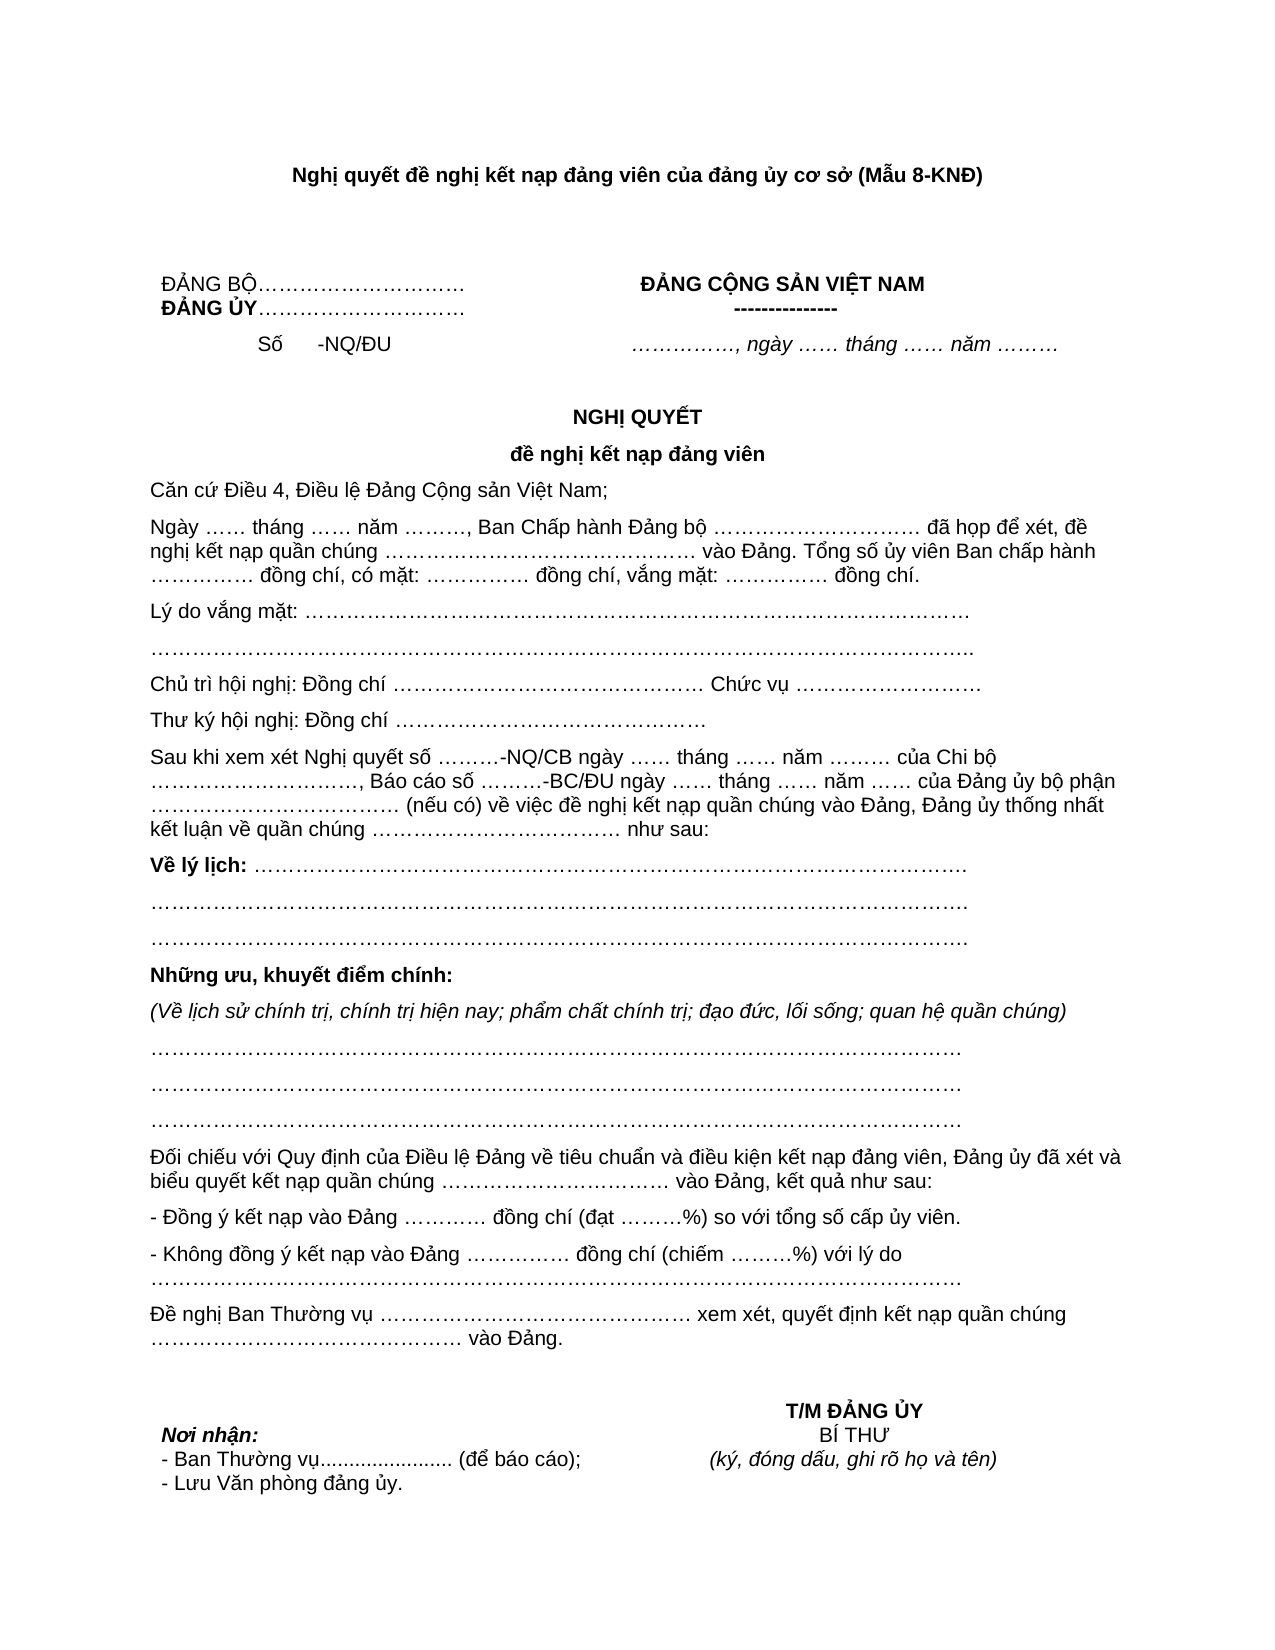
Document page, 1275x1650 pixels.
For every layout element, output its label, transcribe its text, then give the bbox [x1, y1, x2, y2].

text Nghị quyết đề nghị kết nạp đảng viên của đảng ủy cơ sở (Mẫu 8-KNĐ) [150, 162, 1125, 186]
text Ngày …… tháng …… năm ………, Ban Chấp hành Đảng bộ ………………………… đã họp để xét, đề nghị kết nạp quần chúng ……………………………………… vào Đảng. Tổng số ủy viên Ban chấp hành …………… đồng chí, có mặt: …………… đồng chí, vắng mặt: …………… đồng chí. [150, 514, 1125, 586]
table_cell ……………, ngày …… tháng …… năm ……… [499, 320, 1072, 356]
text Thư ký hội nghị: Đồng chí ……………………………………… [150, 708, 1125, 732]
text Đối chiếu với Quy định của Điều lệ Đảng về tiêu chuẩn và điều kiện kết nạp đảng viên, Đảng ủy đã xét và biểu quyết kết nạp quần chúng …………………………… vào Đảng, kết quả như sau: [150, 1145, 1125, 1193]
text ………………………………………………………………………………………………………. [150, 889, 1125, 913]
text - Đồng ý kết nạp vào Đảng ………… đồng chí (đạt ………%) so với tổng số cấp ủy viên. [150, 1205, 1125, 1229]
text Về lý lịch: …………………………………………………………………………………………. [150, 853, 1125, 877]
text NGHỊ QUYẾT [150, 405, 1125, 429]
text Những ưu, khuyết điểm chính: [150, 962, 1125, 986]
table_header ĐẢNG BỘ………………………… ĐẢNG ỦY………………………… [150, 259, 499, 320]
text Đề nghị Ban Thường vụ ……………………………………… xem xét, quyết định kết nạp quần chúng ……………………………………… vào Đảng. [150, 1302, 1125, 1350]
text ……………………………………………………………………………………………………… [150, 1108, 1125, 1132]
text đề nghị kết nạp đảng viên [150, 442, 1125, 466]
text Căn cứ Điều 4, Điều lệ Đảng Cộng sản Việt Nam; [150, 478, 1125, 502]
text (Về lịch sử chính trị, chính trị hiện nay; phẩm chất chính trị; đạo đức, lối sống; quan hệ quần chúng) [150, 999, 1125, 1023]
text - Không đồng ý kết nạp vào Đảng …………… đồng chí (chiếm ………%) với lý do ……………………………………………………………………………………………………… [150, 1242, 1125, 1289]
text ……………………………………………………………………………………………………….. [150, 635, 1125, 659]
table_cell Số -NQ/ĐU [150, 320, 499, 356]
table_header ĐẢNG CỘNG SẢN VIỆT NAM --------------- [499, 259, 1072, 320]
text Chủ trì hội nghị: Đồng chí ……………………………………… Chức vụ ……………………… [150, 672, 1125, 696]
text ……………………………………………………………………………………………………… [150, 1072, 1125, 1096]
text Sau khi xem xét Nghị quyết số ………-NQ/CB ngày …… tháng …… năm ……… của Chi bộ …………………………, Báo cáo số ………-BC/ĐU ngày …… tháng …… năm …… của Đảng ủy bộ phận ……………………………… (nếu có) về việc đề nghị kết nạp quần chúng vào Đảng, Đảng ủy thống nhất kết luận về quần chúng ……………………………… như sau: [150, 745, 1125, 841]
text Lý do vắng mặt: …………………………………………………………………………………… [150, 599, 1125, 623]
text ………………………………………………………………………………………………………. [150, 926, 1125, 950]
table_header Nơi nhận: - Ban Thường vụ....................... (để báo cáo); - Lưu Văn phòng đảng ủy. [150, 1386, 636, 1495]
table_header T/M ĐẢNG ỦY BÍ THƯ (ký, đóng dấu, ghi rõ họ và tên) [636, 1386, 1072, 1495]
text ……………………………………………………………………………………………………… [150, 1035, 1125, 1059]
